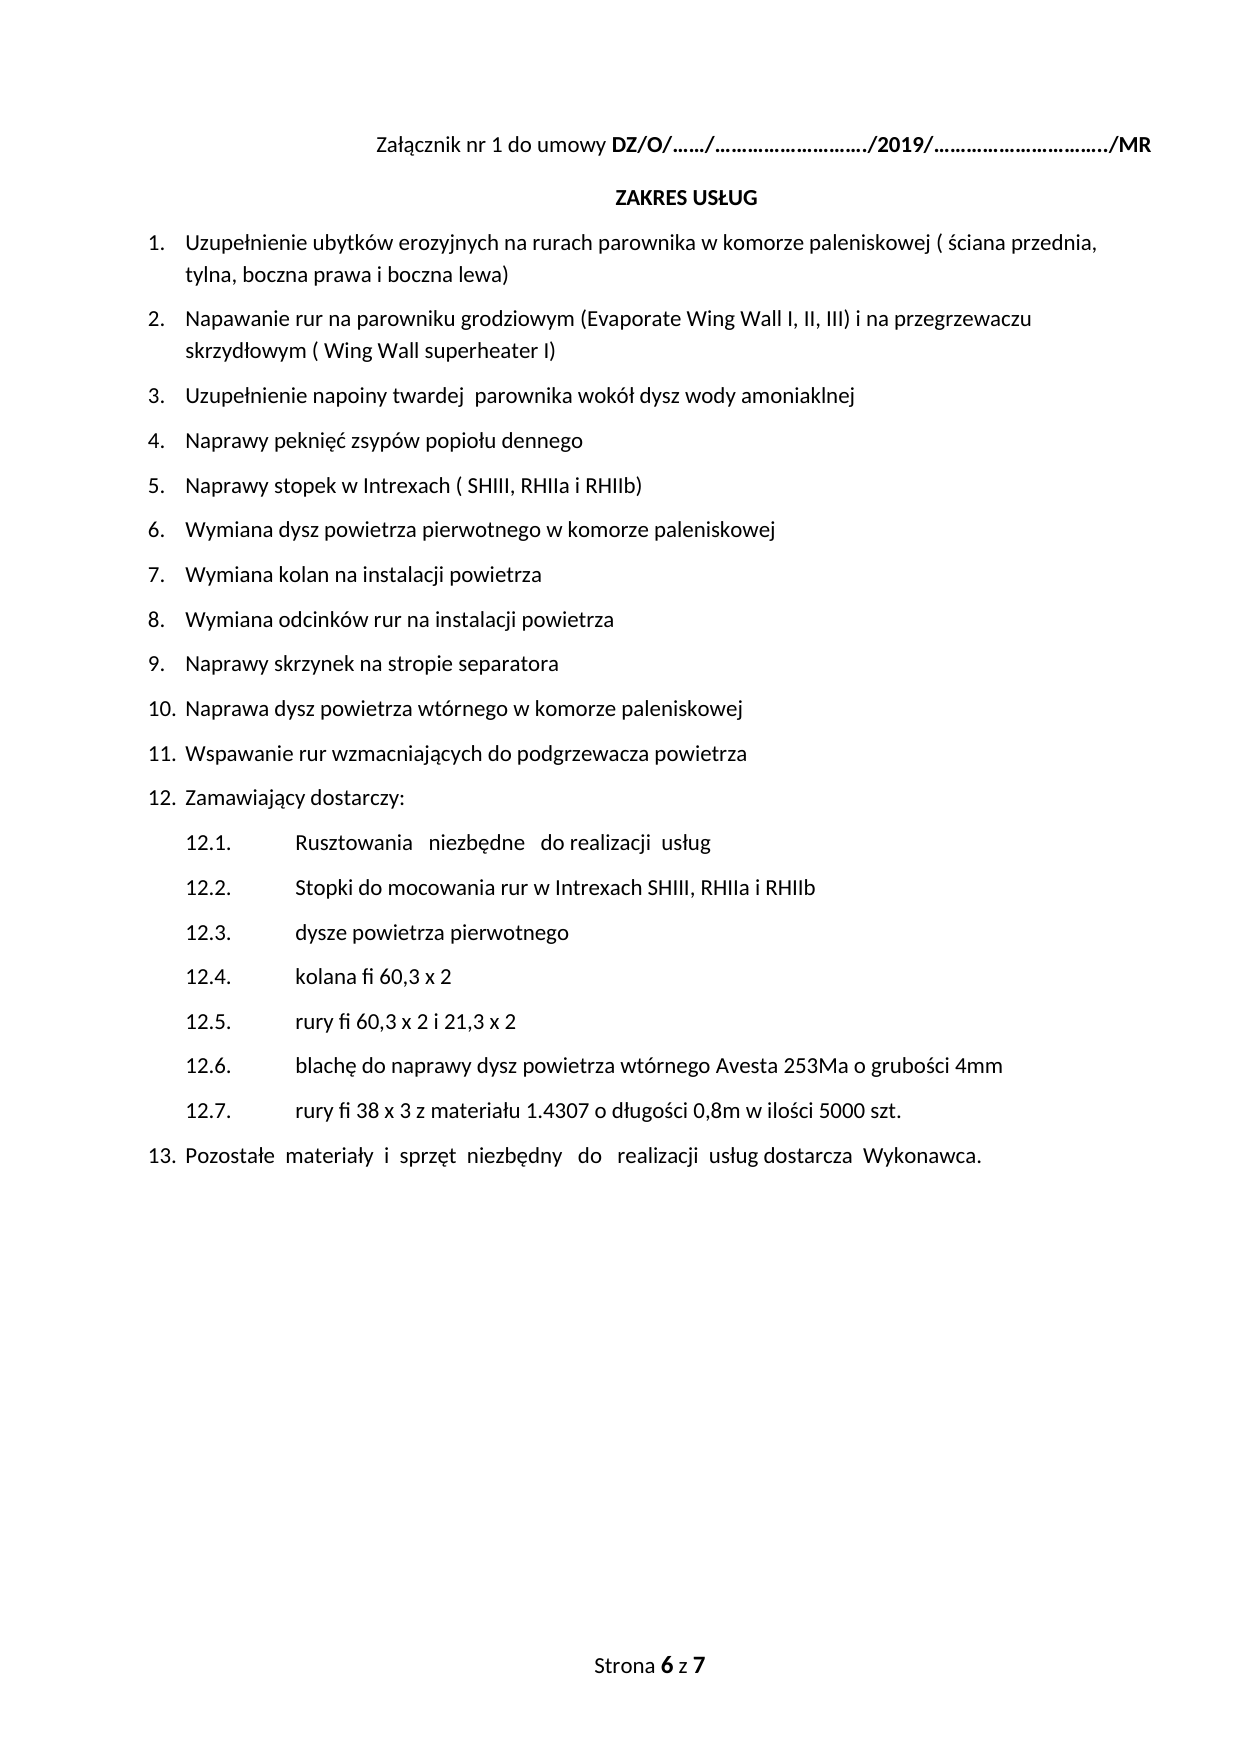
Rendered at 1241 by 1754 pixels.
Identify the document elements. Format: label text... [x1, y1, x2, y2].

list Wymiana odcinków rur na instalacji powietrza [148, 605, 1152, 633]
list blachę do naprawy dysz powietrza wtórnego Avesta 253Ma o grubości 4mm [185, 1052, 1152, 1080]
list Stopki do mocowania rur w Intrexach SHIII, RHIIa i RHIIb [185, 873, 1152, 901]
list Napawanie rur na parowniku grodziowym (Evaporate Wing Wall I, II, III) i na przegrzewaczu skrzydłowym ( Wing Wall superheater I) [148, 304, 1152, 365]
list Naprawy skrzynek na stropie separatora [148, 649, 1152, 677]
list Rusztowania niezbędne do realizacji usług [185, 828, 1152, 856]
list kolana fi 60,3 x 2 [185, 962, 1152, 990]
list Wymiana kolan na instalacji powietrza [148, 560, 1152, 588]
list dysze powietrza pierwotnego [185, 918, 1152, 946]
list Naprawa dysz powietrza wtórnego w komorze paleniskowej [148, 694, 1152, 722]
list Zamawiający dostarczy: [148, 783, 1152, 812]
list Naprawy peknięć zsypów popiołu dennego [148, 426, 1152, 454]
list Uzupełnienie ubytków erozyjnych na rurach parownika w komorze paleniskowej ( ściana przednia, tylna, boczna prawa i boczna lewa) [148, 228, 1152, 288]
text Załącznik nr 1 do umowy DZ/O/……/………………………./2019/…………………………../MR [148, 130, 1152, 158]
list Naprawy stopek w Intrexach ( SHIII, RHIIa i RHIIb) [148, 471, 1152, 499]
list Pozostałe materiały i sprzęt niezbędny do realizacji usług dostarcza Wykonawca. [148, 1141, 1152, 1169]
list Wspawanie rur wzmacniających do podgrzewacza powietrza [148, 739, 1152, 767]
subtitle ZAKRES USŁUG [222, 183, 1152, 211]
list rury fi 60,3 x 2 i 21,3 x 2 [185, 1007, 1152, 1035]
list Uzupełnienie napoiny twardej parownika wokół dysz wody amoniaklnej [148, 381, 1152, 409]
list rury fi 38 x 3 z materiału 1.4307 o długości 0,8m w ilości 5000 szt. [185, 1096, 1152, 1124]
list Wymiana dysz powietrza pierwotnego w komorze paleniskowej [148, 515, 1152, 543]
